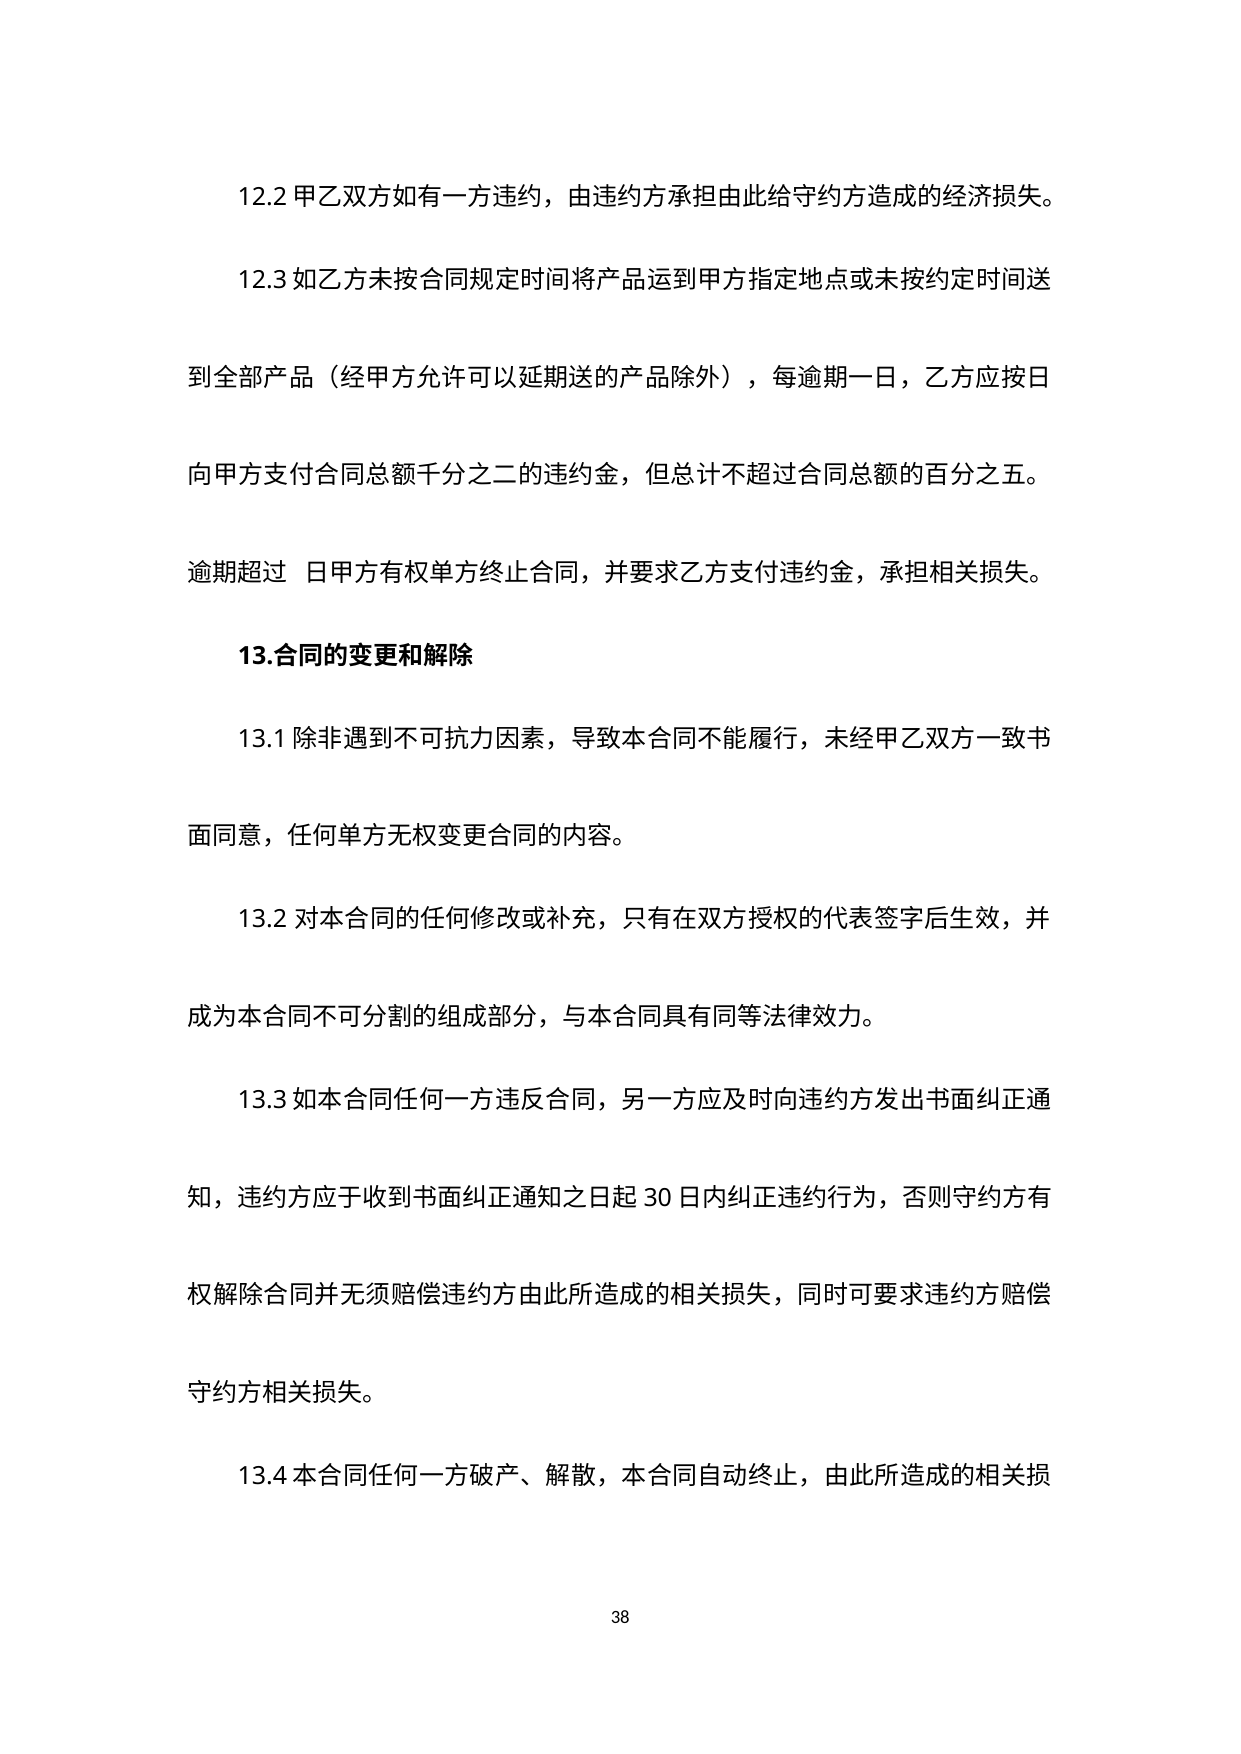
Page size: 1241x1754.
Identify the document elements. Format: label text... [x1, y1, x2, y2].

text 12.2甲乙双方如有一方违约，由违约方承担由此给守约方造成的经济损失。 [187, 162, 1053, 227]
text 12.3如乙方未按合同规定时间将产品运到甲方指定地点或未按约定时间送到全部产品（经甲方允许可以延期送的产品除外），每逾期一日，乙方应按日向甲方支付合同总额千分之二的违约金，但总计不超过合同总额的百分之五。逾期超过 日甲方有权单方终止合同，并要求乙方支付违约金，承担相关损失。 [187, 245, 1053, 603]
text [187, 1441, 1053, 1506]
text 13.1除非遇到不可抗力因素，导致本合同不能履行，未经甲乙双方一致书面同意，任何单方无权变更合同的内容。 [187, 704, 1053, 866]
text 13.3如本合同任何一方违反合同，另一方应及时向违约方发出书面纠正通知，违约方应于收到书面纠正通知之日起30日内纠正违约行为，否则守约方有权解除合同并无须赔偿违约方由此所造成的相关损失，同时可要求违约方赔偿守约方相关损失。 [187, 1065, 1053, 1423]
text 13.合同的变更和解除 [187, 621, 1053, 686]
text 13.2 对本合同的任何修改或补充，只有在双方授权的代表签字后生效，并成为本合同不可分割的组成部分，与本合同具有同等法律效力。 [187, 884, 1053, 1047]
